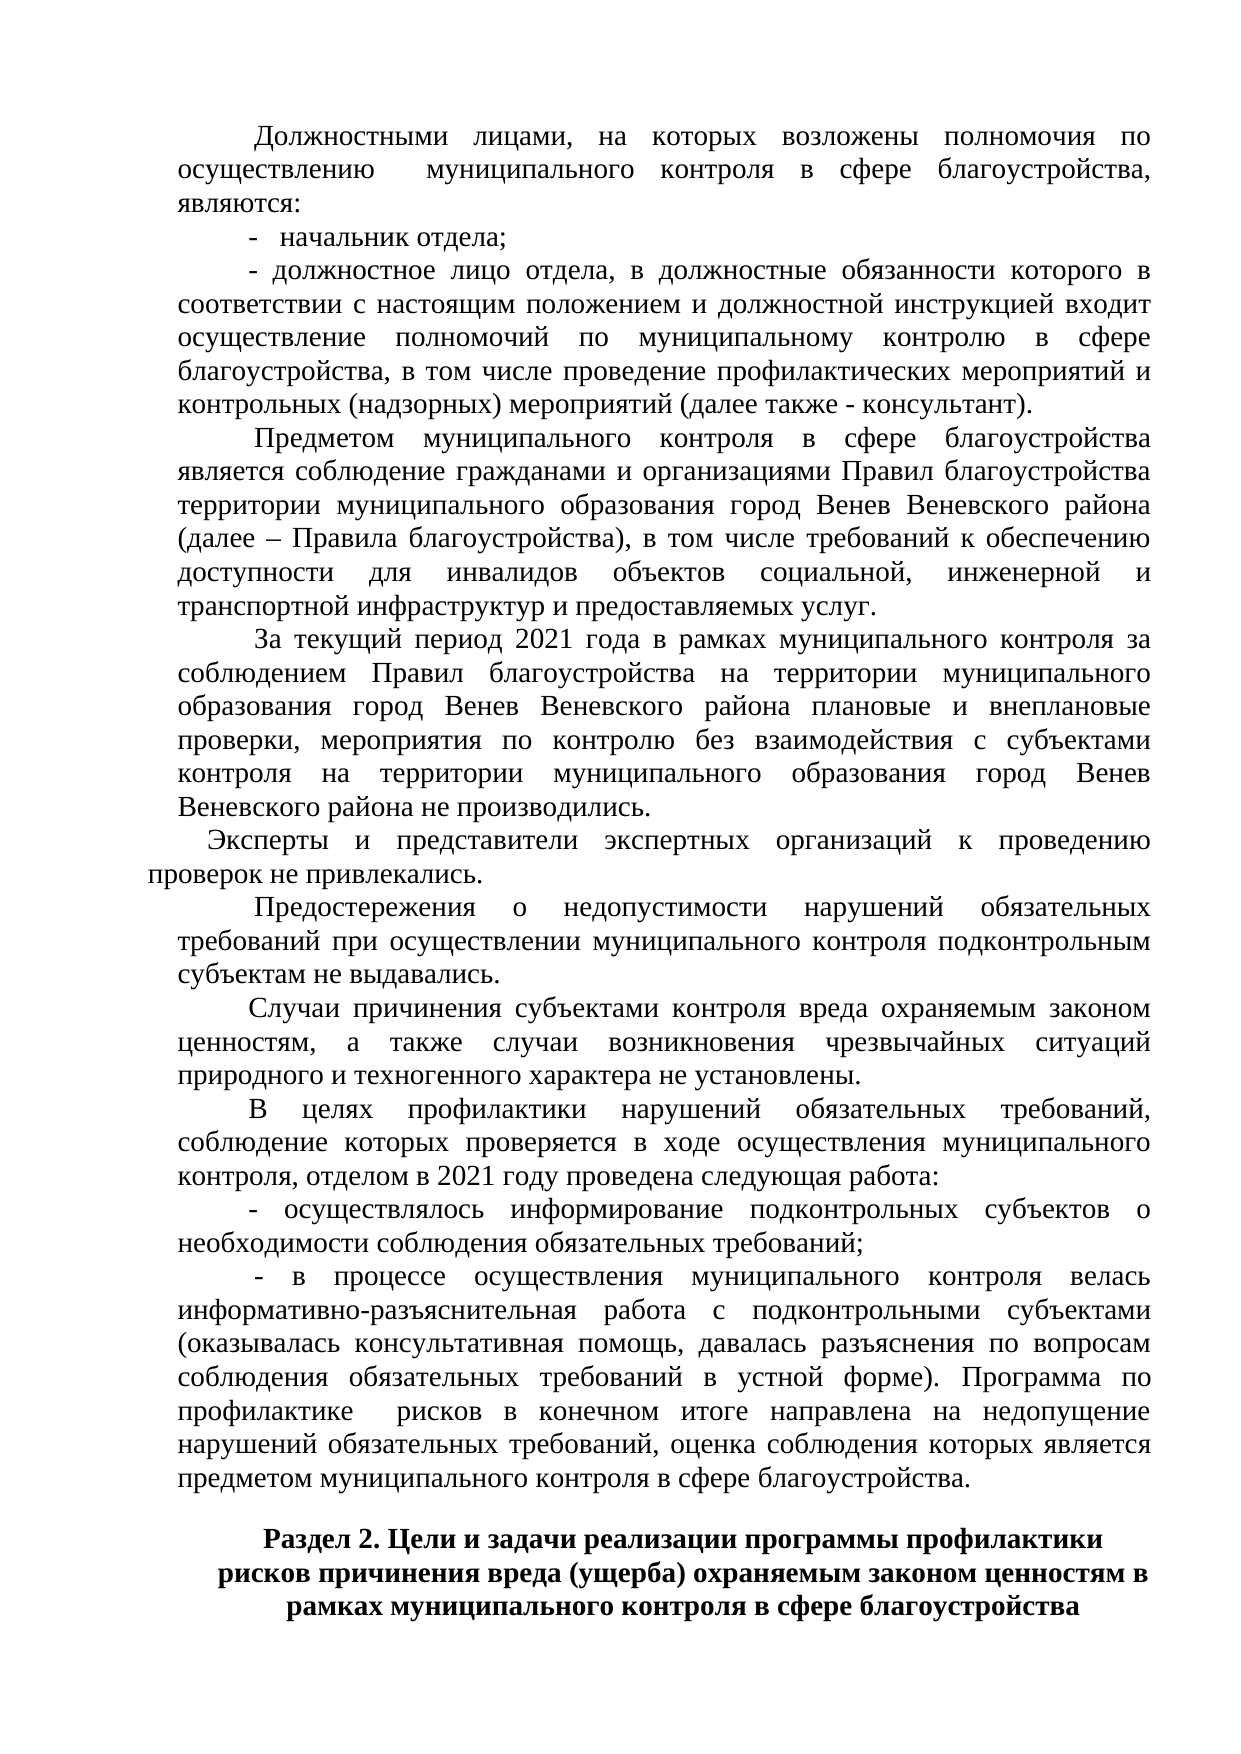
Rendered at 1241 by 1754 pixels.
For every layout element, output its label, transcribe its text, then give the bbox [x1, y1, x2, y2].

list - должностное лицо отдела, в должностные обязанности которого в соответствии с настоящим положением и должностной инструкцией входит осуществление полномочий по муниципальному контролю в сфере благоустройства, в том числе проведение профилактических мероприятий и контрольных (надзорных) мероприятий (далее также - консультант). [177, 252, 1152, 420]
text За текущий период 2021 года в рамках муниципального контроля за соблюдением Правил благоустройства на территории муниципального образования город Венев Веневского района плановые и внеплановые проверки, мероприятия по контролю без взаимодействия с субъектами контроля на территории муниципального образования город Венев Веневского района не производились. [177, 621, 1152, 822]
text Предметом муниципального контроля в сфере благоустройства является соблюдение гражданами и организациями Правил благоустройства территории муниципального образования город Венев Веневского района (далее – Правила благоустройства), в том числе требований к обеспечению доступности для инвалидов объектов социальной, инженерной и транспортной инфраструктур и предоставляемых услуг. [177, 420, 1152, 621]
text Случаи причинения субъектами контроля вреда охраняемым законом ценностям, а также случаи возникновения чрезвычайных ситуаций природного и техногенного характера не установлены. [177, 990, 1152, 1091]
text - в процессе осуществления муниципального контроля велась информативно-разъяснительная работа с подконтрольными субъектами (оказывалась консультативная помощь, давалась разъяснения по вопросам соблюдения обязательных требований в устной форме). Программа по профилактике рисков в конечном итоге направлена на недопущение нарушений обязательных требований, оценка соблюдения которых является предметом муниципального контроля в сфере благоустройства. [177, 1258, 1152, 1493]
text Эксперты и представители экспертных организаций к проведению проверок не привлекались. [148, 822, 1152, 889]
list Должностными лицами, на которых возложены полномочия по осуществлению муниципального контроля в сфере благоустройства, являются: [177, 118, 1152, 219]
list - начальник отдела; [177, 219, 1152, 252]
text - осуществлялось информирование подконтрольных субъектов о необходимости соблюдения обязательных требований; [177, 1191, 1152, 1258]
text В целях профилактики нарушений обязательных требований, соблюдение которых проверяется в ходе осуществления муниципального контроля, отделом в 2021 году проведена следующая работа: [177, 1091, 1152, 1191]
text Предостережения о недопустимости нарушений обязательных требований при осуществлении муниципального контроля подконтрольным субъектам не выдавались. [177, 889, 1152, 990]
text Раздел 2. Цели и задачи реализации программы профилактики рисков причинения вреда (ущерба) охраняемым законом ценностям в рамках муниципального контроля в сфере благоустройства [215, 1521, 1152, 1622]
